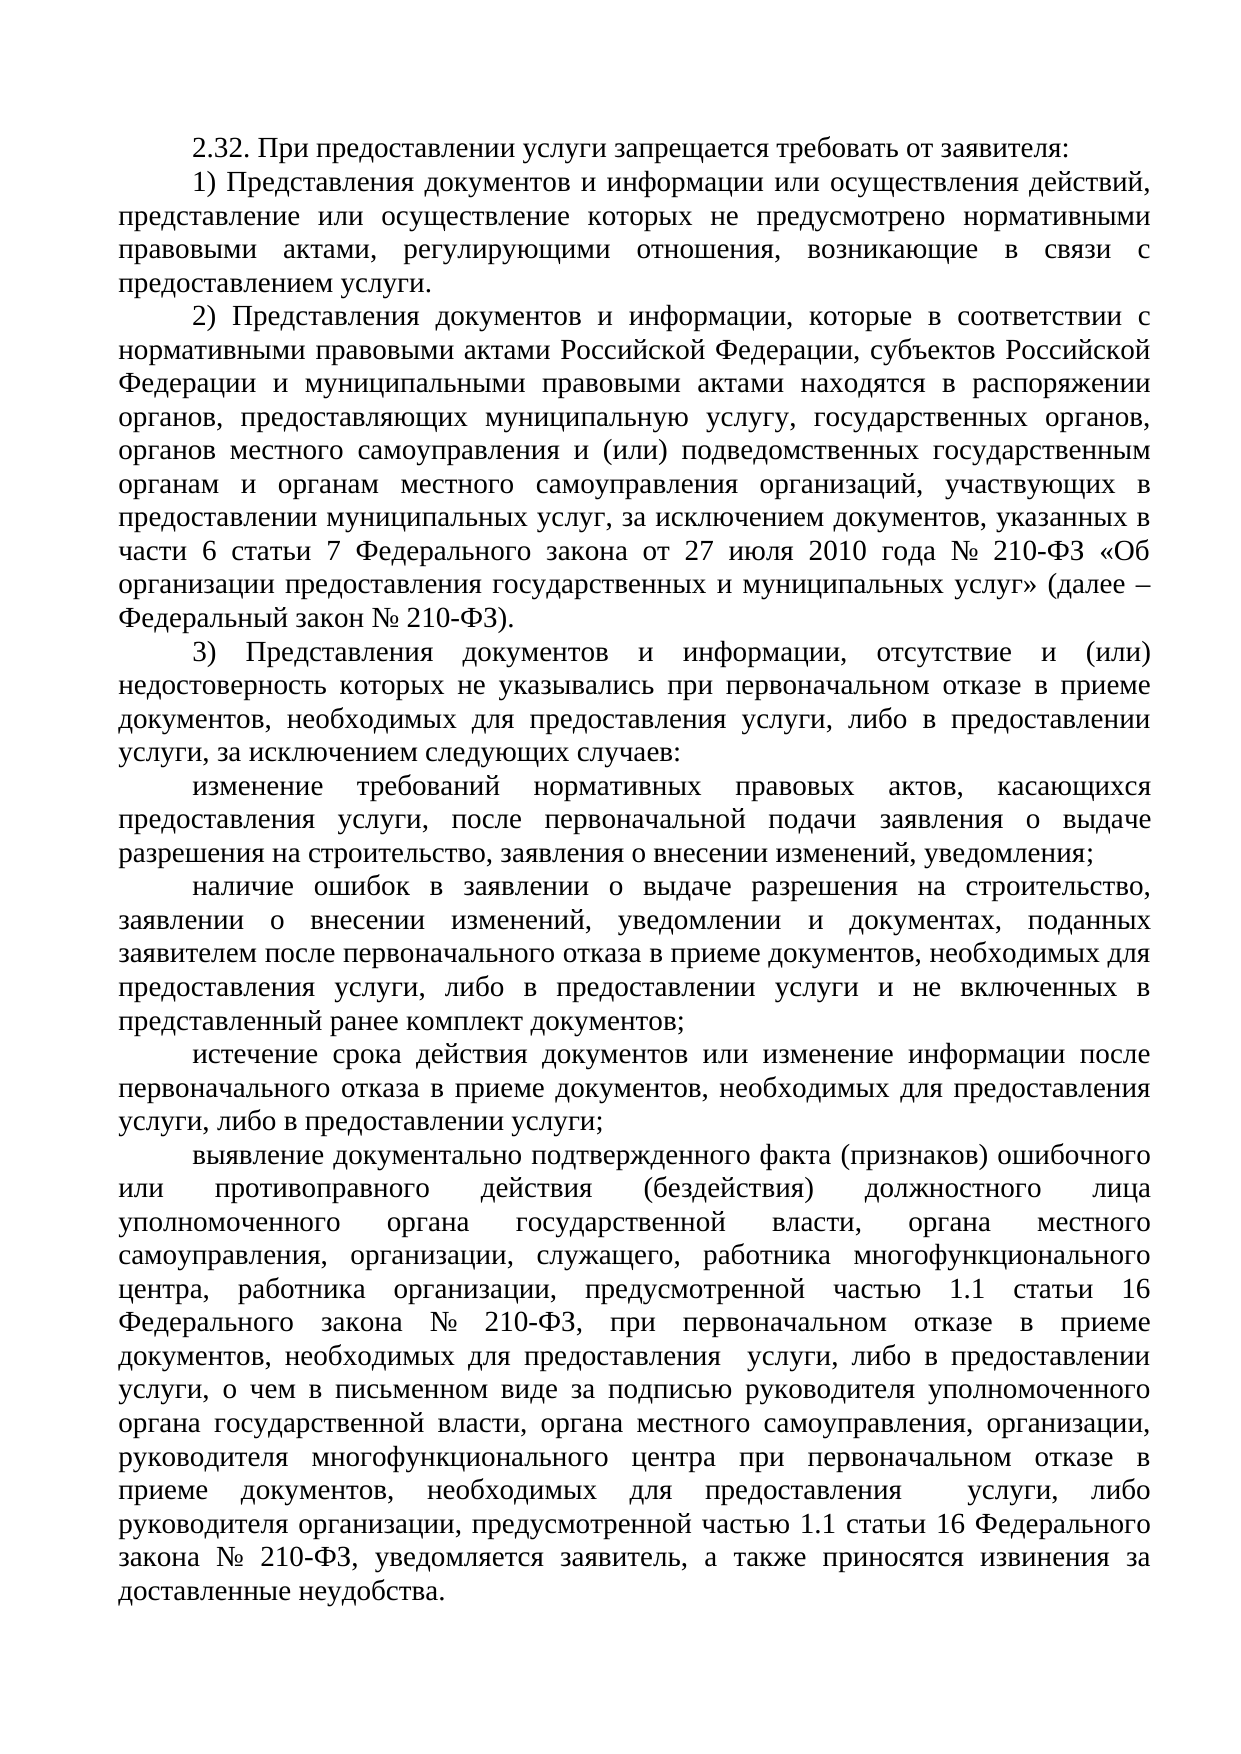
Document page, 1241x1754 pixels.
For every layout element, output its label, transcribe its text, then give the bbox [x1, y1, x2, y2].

text 2) Представления документов и информации, которые в соответствии с нормативными правовыми актами Российской Федерации, субъектов Российской Федерации и муниципальными правовыми актами находятся в распоряжении органов, предоставляющих муниципальную услугу, государственных органов, органов местного самоуправления и (или) подведомственных государственным органам и органам местного самоуправления организаций, участвующих в предоставлении муниципальных услуг, за исключением документов, указанных в части 6 статьи 7 Федерального закона от 27 июля 2010 года № 210-ФЗ «Об организации предоставления государственных и муниципальных услуг» (далее – Федеральный закон № 210-ФЗ). [118, 298, 1152, 634]
text наличие ошибок в заявлении о выдаче разрешения на строительство, заявлении о внесении изменений, уведомлении и документах, поданных заявителем после первоначального отказа в приеме документов, необходимых для предоставления услуги, либо в предоставлении услуги и не включенных в представленный ранее комплект документов; [118, 868, 1152, 1036]
text выявление документально подтвержденного факта (признаков) ошибочного или противоправного действия (бездействия) должностного лица уполномоченного органа государственной власти, органа местного самоуправления, организации, служащего, работника многофункционального центра, работника организации, предусмотренной частью 1.1 статьи 16 Федерального закона № 210-ФЗ, при первоначальном отказе в приеме документов, необходимых для предоставления услуги, либо в предоставлении услуги, о чем в письменном виде за подписью руководителя уполномоченного органа государственной власти, органа местного самоуправления, организации, руководителя многофункционального центра при первоначальном отказе в приеме документов, необходимых для предоставления услуги, либо руководителя организации, предусмотренной частью 1.1 статьи 16 Федерального закона № 210-ФЗ, уведомляется заявитель, а также приносятся извинения за доставленные неудобства. [118, 1137, 1152, 1606]
text 3) Представления документов и информации, отсутствие и (или) недостоверность которых не указывались при первоначальном отказе в приеме документов, необходимых для предоставления услуги, либо в предоставлении услуги, за исключением следующих случаев: [118, 634, 1152, 768]
text изменение требований нормативных правовых актов, касающихся предоставления услуги, после первоначальной подачи заявления о выдаче разрешения на строительство, заявления о внесении изменений, уведомления; [118, 768, 1152, 868]
text истечение срока действия документов или изменение информации после первоначального отказа в приеме документов, необходимых для предоставления услуги, либо в предоставлении услуги; [118, 1036, 1152, 1137]
text 1) Представления документов и информации или осуществления действий, представление или осуществление которых не предусмотрено нормативными правовыми актами, регулирующими отношения, возникающие в связи с предоставлением услуги. [118, 164, 1152, 298]
text 2.32. При предоставлении услуги запрещается требовать от заявителя: [118, 131, 1152, 164]
